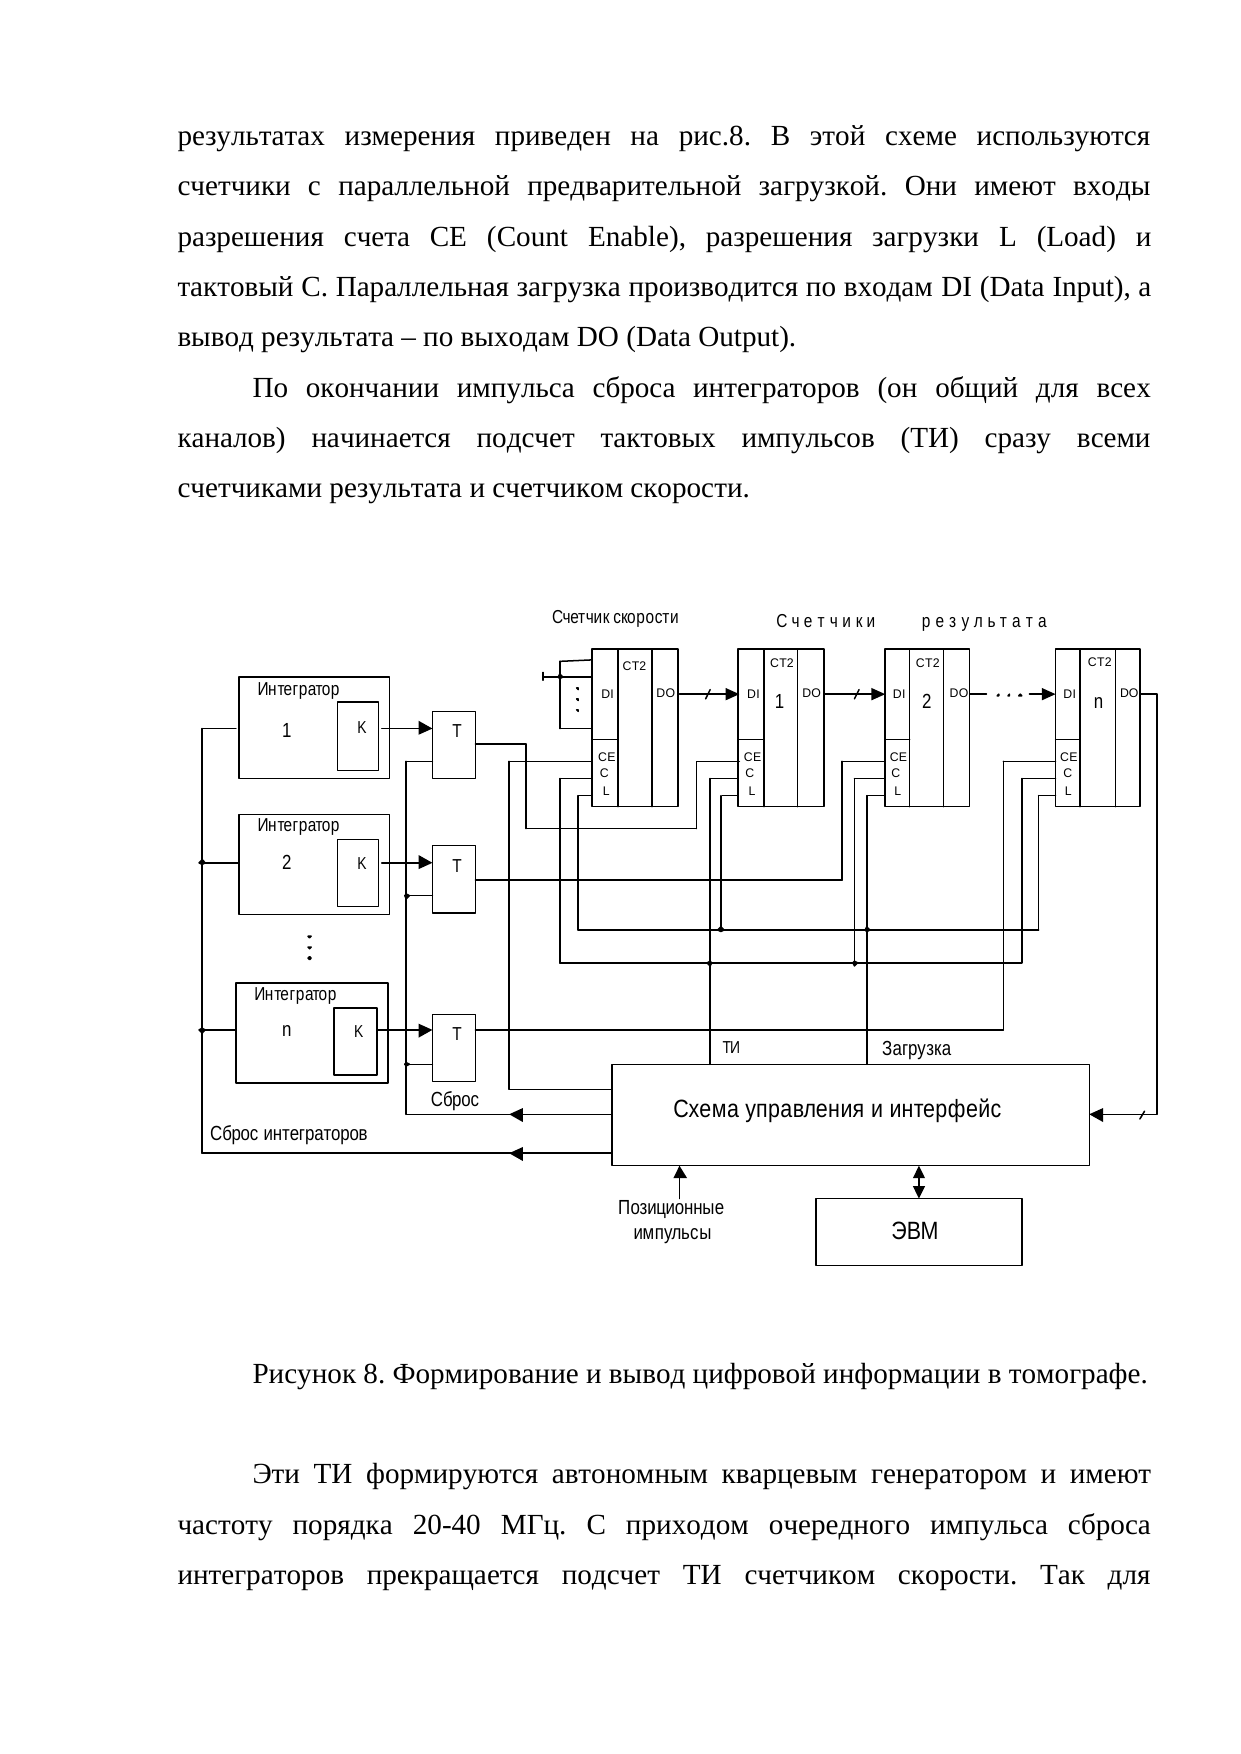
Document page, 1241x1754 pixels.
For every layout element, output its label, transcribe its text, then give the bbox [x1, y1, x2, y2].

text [177, 1456, 1152, 1591]
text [177, 118, 1152, 353]
text Рисунок 8. Формирование и вывод цифровой информации в томографе. [177, 1356, 1152, 1389]
text По окончании импульса сброса интеграторов (он общий для всех каналов) начинается подсчет тактовых импульсов (ТИ) сразу всеми счетчиками результата и счетчиком скорости. [177, 370, 1152, 504]
